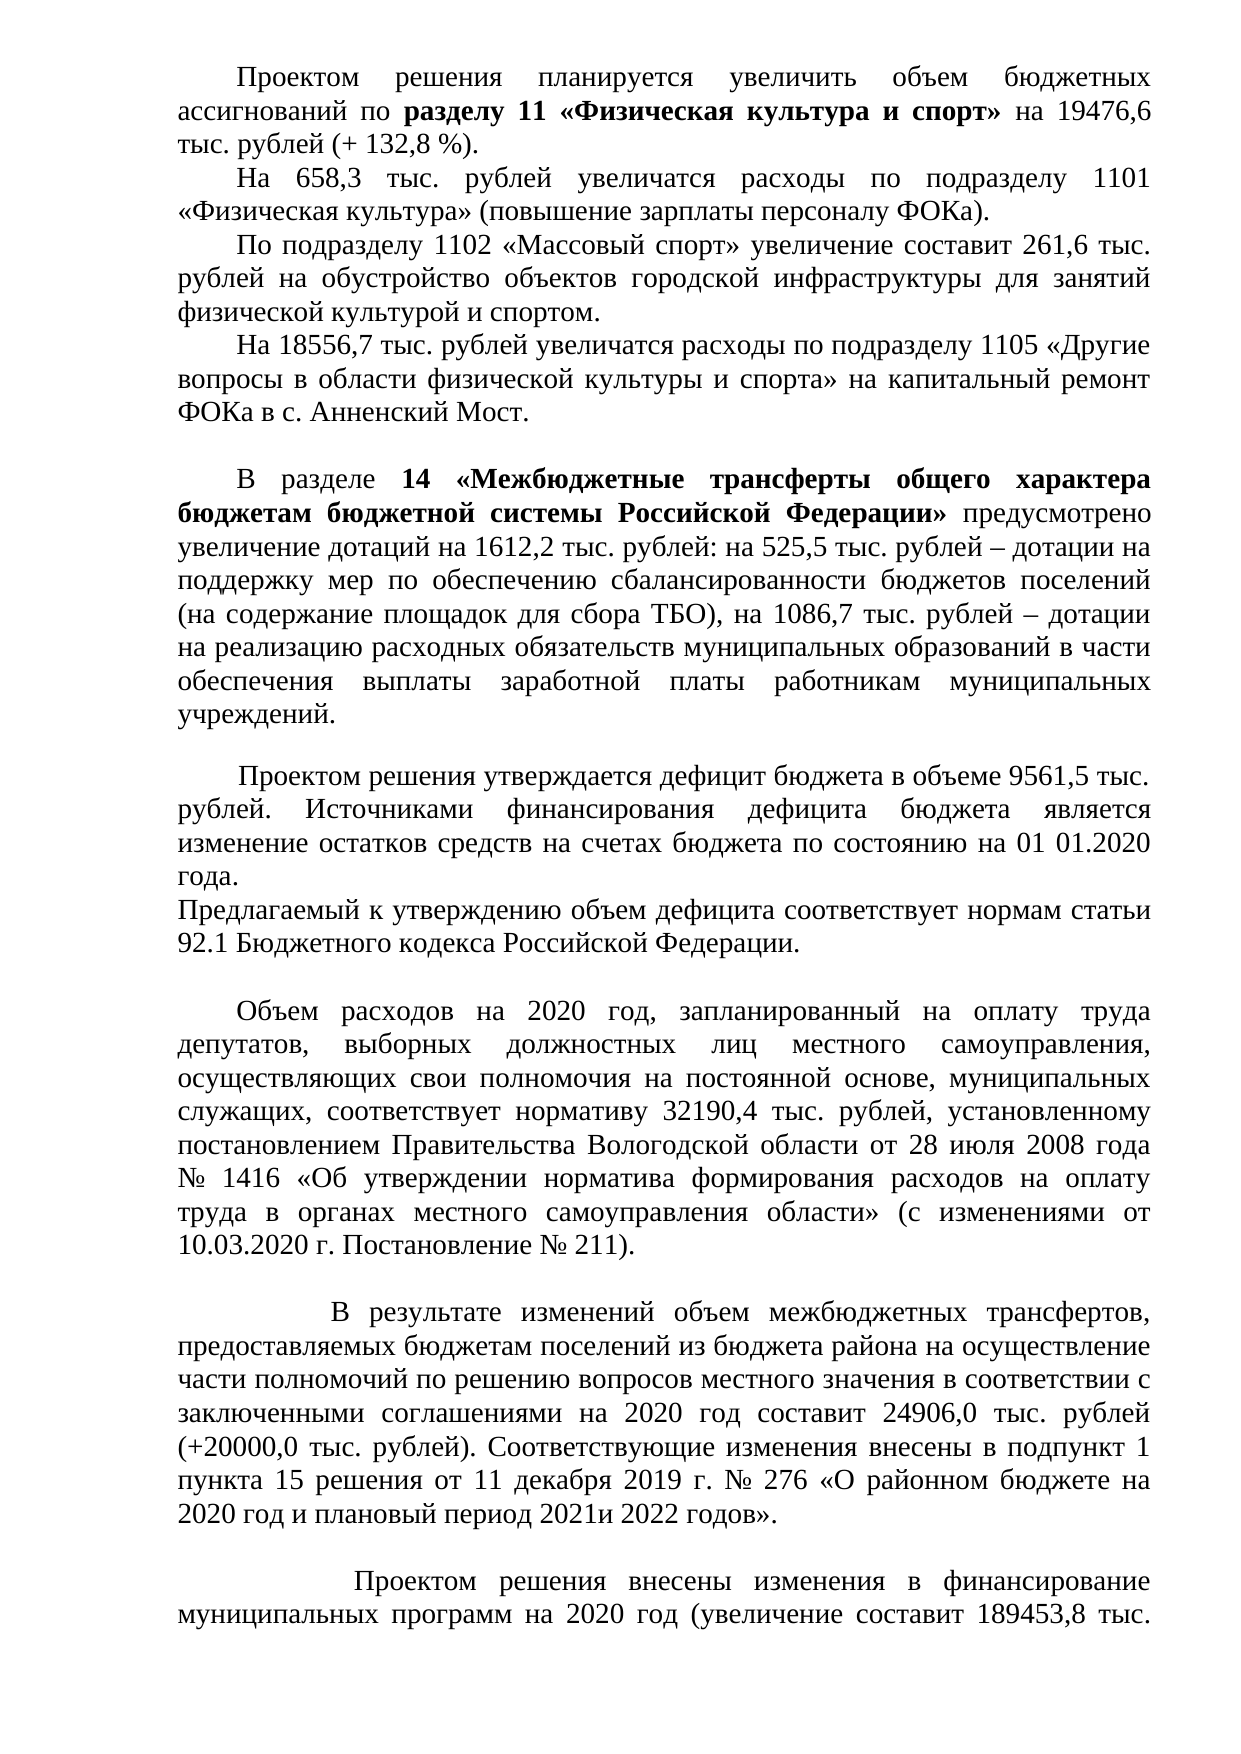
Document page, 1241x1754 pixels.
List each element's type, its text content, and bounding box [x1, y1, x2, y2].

text Предлагаемый к утверждению объем дефицита соответствует нормам статьи 92.1 Бюджетного кодекса Российской Федерации. [177, 892, 1152, 959]
text В результате изменений объем межбюджетных трансфертов, предоставляемых бюджетам поселений из бюджета района на осуществление части полномочий по решению вопросов местного значения в соответствии с заключенными соглашениями на 2020 год составит 24906,0 тыс. рублей (+20000,0 тыс. рублей). Соответствующие изменения внесены в подпункт 1 пункта 15 решения от 11 декабря 2019 г. № 276 «О районном бюджете на 2020 год и плановый период 2021и 2022 годов». [177, 1294, 1152, 1529]
text Проектом решения планируется увеличить объем бюджетных ассигнований по разделу 11 «Физическая культура и спорт» на 19476,6 тыс. рублей (+ 132,8 %). [177, 59, 1152, 160]
text В разделе 14 «Межбюджетные трансферты общего характера бюджетам бюджетной системы Российской Федерации» предусмотрено увеличение дотаций на 1612,2 тыс. рублей: на 525,5 тыс. рублей – дотации на поддержку мер по обеспечению сбалансированности бюджетов поселений (на содержание площадок для сбора ТБО), на 1086,7 тыс. рублей – дотации на реализацию расходных обязательств муниципальных образований в части обеспечения выплаты заработной платы работникам муниципальных учреждений. [177, 462, 1152, 730]
text На 658,3 тыс. рублей увеличатся расходы по подразделу 1101 «Физическая культура» (повышение зарплаты персоналу ФОКа). [177, 160, 1152, 227]
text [177, 1563, 1152, 1630]
text По подразделу 1102 «Массовый спорт» увеличение составит 261,6 тыс. рублей на обустройство объектов городской инфраструктуры для занятий физической культурой и спортом. [177, 227, 1152, 327]
text На 18556,7 тыс. рублей увеличатся расходы по подразделу 1105 «Другие вопросы в области физической культуры и спорта» на капитальный ремонт ФОКа в с. Анненский Мост. [177, 327, 1152, 428]
text Проектом решения утверждается дефицит бюджета в объеме 9561,5 тыс. рублей. Источниками финансирования дефицита бюджета является изменение остатков средств на счетах бюджета по состоянию на 01 01.2020 года. [177, 758, 1152, 892]
text Объем расходов на 2020 год, запланированный на оплату труда депутатов, выборных должностных лиц местного самоуправления, осуществляющих свои полномочия на постоянной основе, муниципальных служащих, соответствует нормативу 32190,4 тыс. рублей, установленному постановлением Правительства Вологодской области от 28 июля 2008 года № 1416 «Об утверждении норматива формирования расходов на оплату труда в органах местного самоуправления области» (с изменениями от 10.03.2020 г. Постановление № 211). [177, 993, 1152, 1261]
